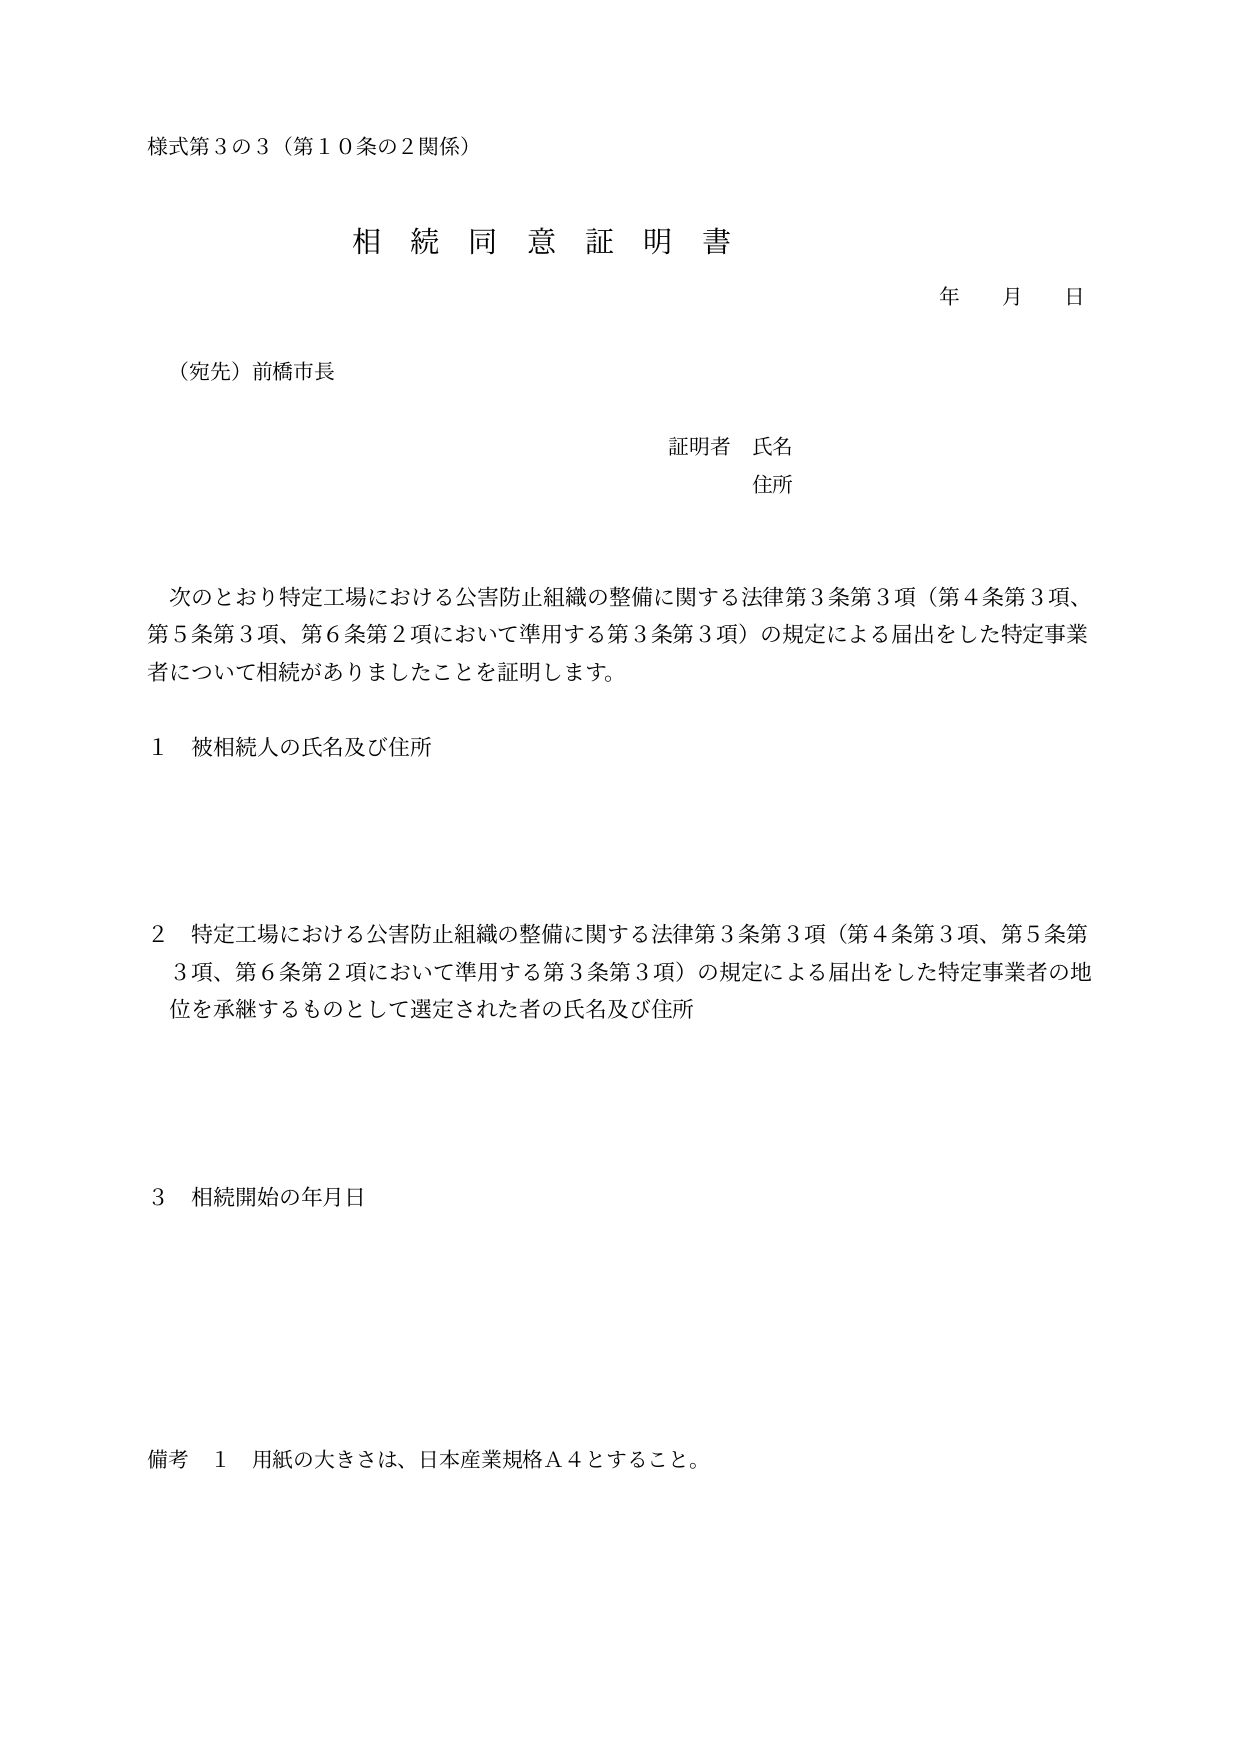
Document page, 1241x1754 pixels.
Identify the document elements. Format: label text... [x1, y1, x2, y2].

text 次のとおり特定工場における公害防止組織の整備に関する法律第３条第３項（第４条第３項、第５条第３項、第６条第２項において準用する第３条第３項）の規定による届出をした特定事業者について相続がありましたことを証明します。 [148, 577, 1092, 689]
text １ 被相続人の氏名及び住所 [148, 727, 1092, 764]
text 様式第３の３（第１０条の２関係） [148, 127, 1092, 164]
text ３ 相続開始の年月日 [148, 1177, 1092, 1214]
text （宛先）前橋市長 [148, 352, 1092, 389]
text 相 続 同 意 証 明 書 [148, 202, 1092, 277]
text 年 月 日 [148, 277, 1092, 314]
text 住所 [148, 464, 1092, 502]
text ２ 特定工場における公害防止組織の整備に関する法律第３条第３項（第４条第３項、第５条第３項、第６条第２項において準用する第３条第３項）の規定による届出をした特定事業者の地位を承継するものとして選定された者の氏名及び住所 [148, 914, 1092, 1027]
text 備考 １ 用紙の大きさは、日本産業規格Ａ４とすること。 [148, 1439, 1092, 1477]
text 証明者 氏名 [148, 427, 1092, 464]
